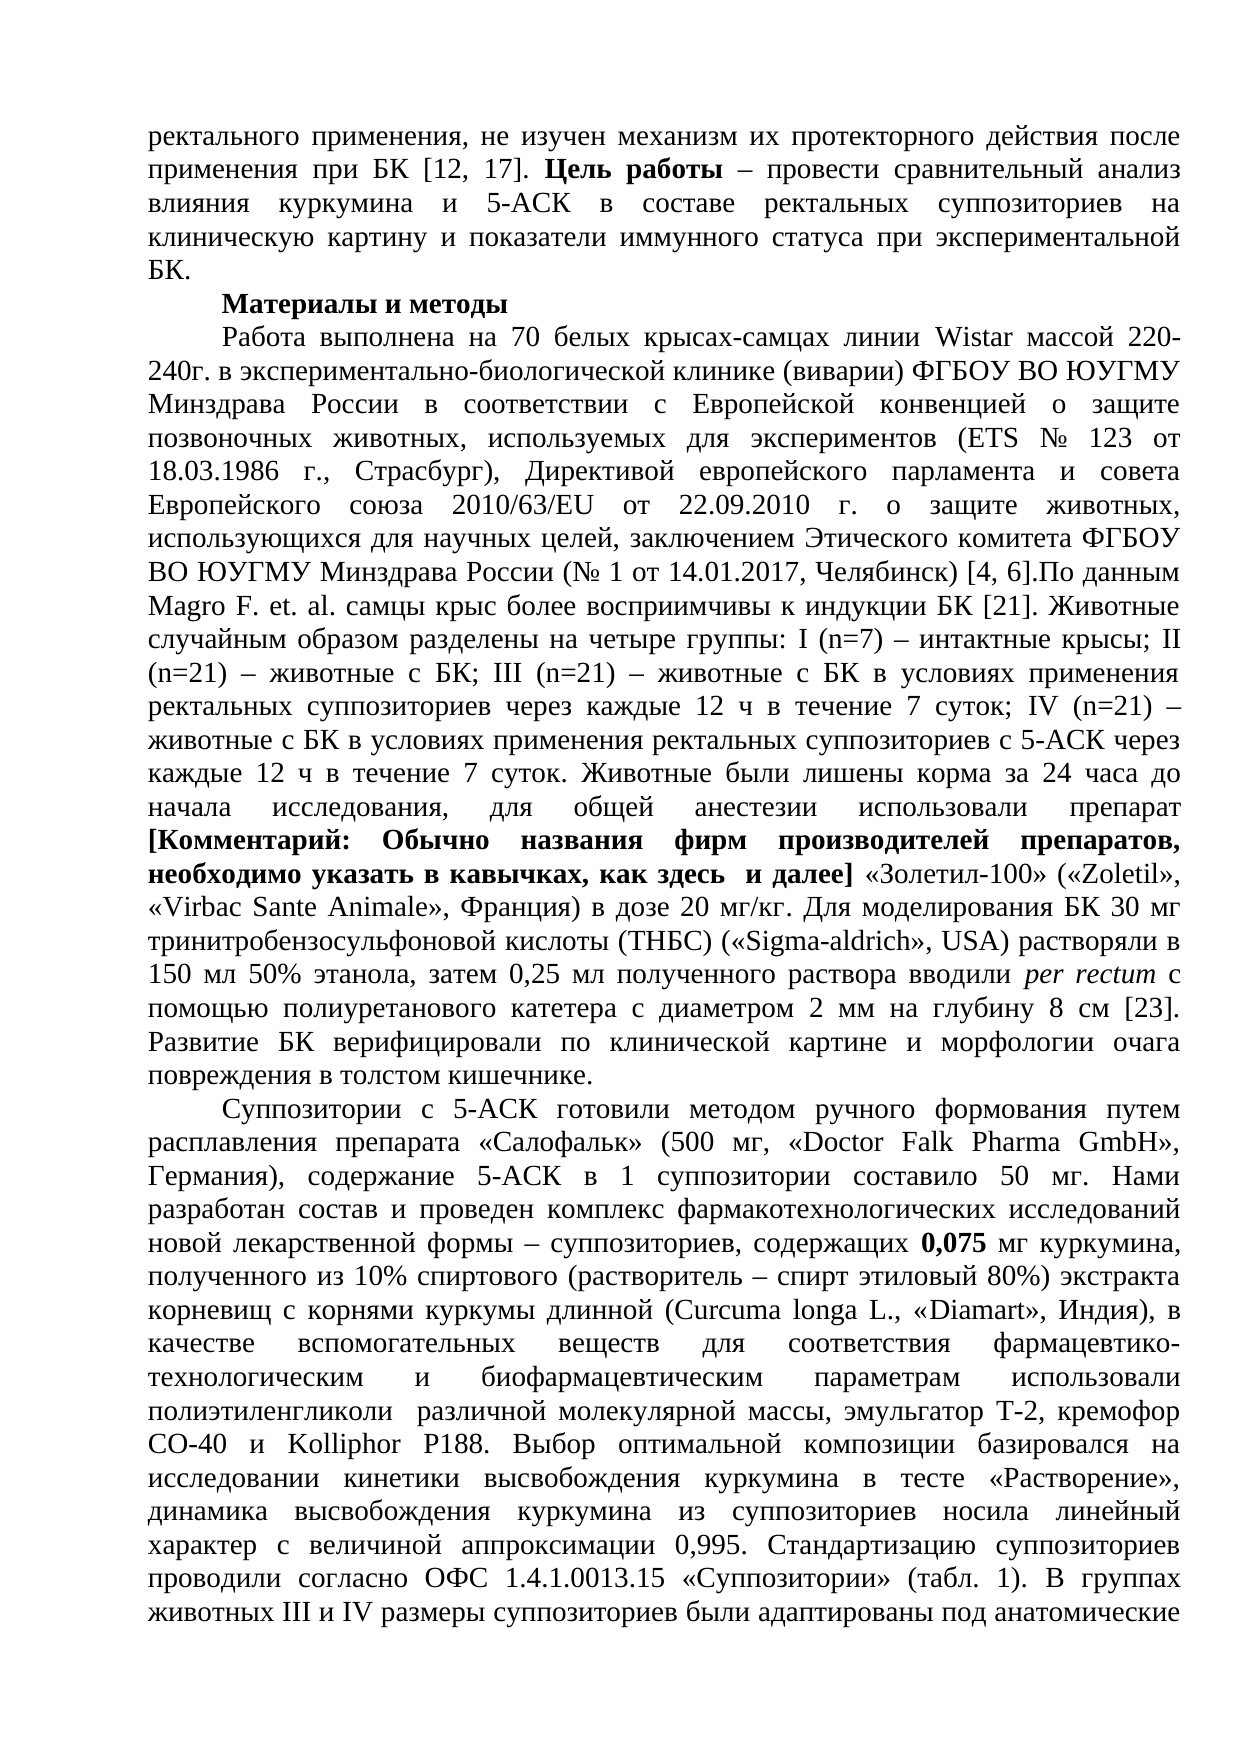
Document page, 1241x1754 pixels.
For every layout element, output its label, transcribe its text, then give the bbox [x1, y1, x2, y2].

text Работа выполнена на 70 белых крысах-самцах линии Wistar массой 220-240г. в экспериментально-биологической клинике (виварии) ФГБОУ ВО ЮУГМУ Минздрава России в соответствии с Европейской конвенцией о защите позвоночных животных, используемых для экспериментов (ETS № 123 от 18.03.1986 г., Страсбург), Директивой европейского парламента и совета Европейского союза 2010/63/EU от 22.09.2010 г. о защите животных, использующихся для научных целей, заключением Этического комитета ФГБОУ ВО ЮУГМУ Минздрава России (№ 1 от 14.01.2017, Челябинск) [4, 6].По данным Magro F. et. al. самцы крыс более восприимчивы к индукции БК [21]. Животные случайным образом разделены на четыре группы: I (n=7) – интактные крысы; II (n=21) – животные с БК; III (n=21) – животные с БК в условиях применения ректальных суппозиториев через каждые 12 ч в течение 7 суток; IV (n=21) – животные с БК в условиях применения ректальных суппозиториев с 5-АСК через каждые 12 ч в течение 7 суток. Животные были лишены корма за 24 часа до начала исследования, для общей анестезии использовали препарат [Комментарий: Обычно названия фирм производителей препаратов, необходимо указать в кавычках, как здесь и далее] «Золетил-100» («Zoletil», «Virbac Sante Animale», Фpaнция) в дозе 20 мг/кг. Для моделирования БК 30 мг тринитробензосульфоновой кислоты (ТНБС) («Sigma-aldrich», USA) растворяли в 150 мл 50% этанола, затем 0,25 мл полученного раствора вводили per rectum с помощью полиуретанового катетера с диаметром 2 мм на глубину 8 см [23]. Развитие БК верифицировали по клинической картине и морфологии очага повреждения в толстом кишечнике. [148, 319, 1181, 1091]
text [148, 118, 1181, 286]
text Материалы и методы [148, 286, 1181, 319]
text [148, 1091, 1181, 1627]
